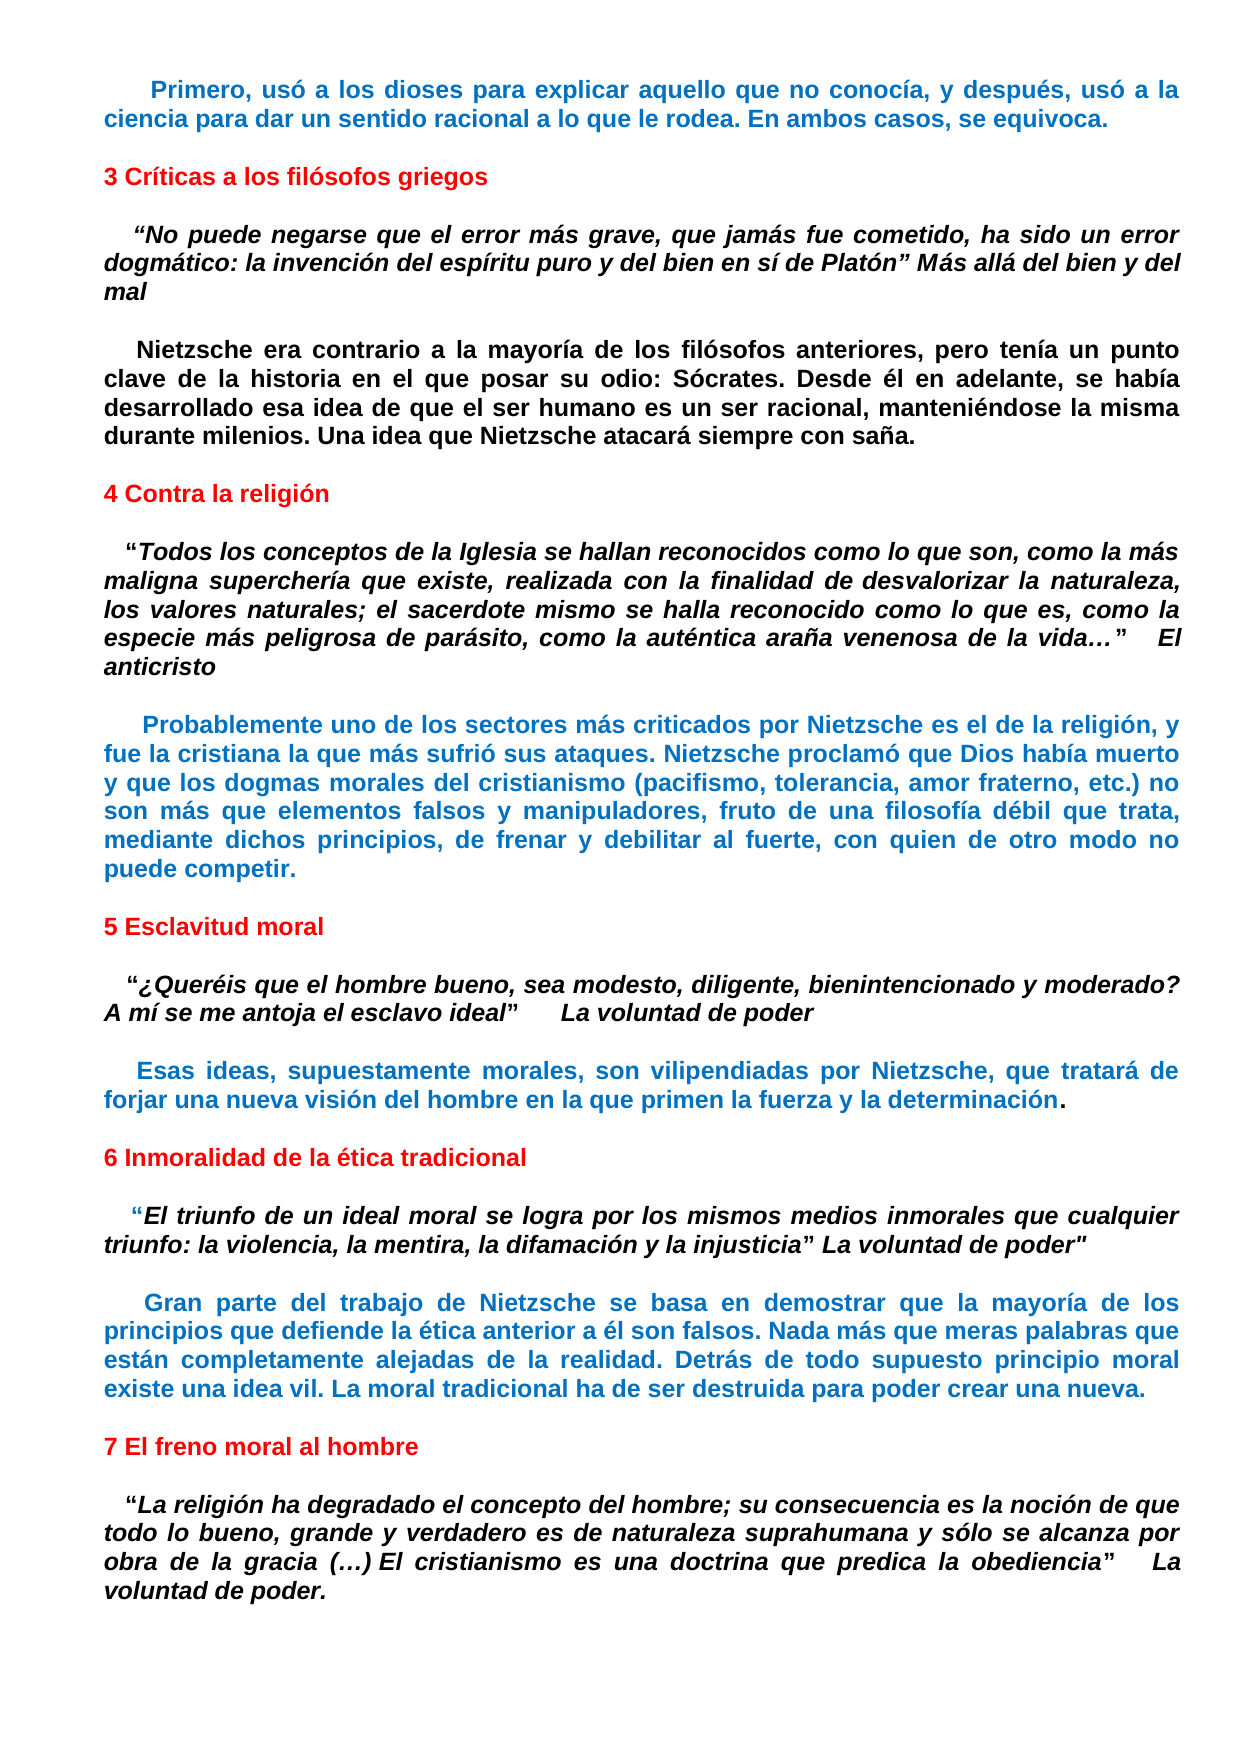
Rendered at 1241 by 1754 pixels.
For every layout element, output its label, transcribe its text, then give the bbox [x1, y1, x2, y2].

text “El triunfo de un ideal moral se logra por los mismos medios inmorales que cualquier triunfo: la violencia, la mentira, la difamación y la injusticia” La voluntad de poder" [103, 1201, 1181, 1258]
text 3 Críticas a los filósofos griegos [103, 162, 1181, 190]
text “¿Queréis que el hombre bueno, sea modesto, diligente, bienintencionado y moderado? A mí se me antoja el esclavo ideal” La voluntad de poder [103, 969, 1181, 1027]
text Esas ideas, supuestamente morales, son vilipendiadas por Nietzsche, que tratará de forjar una nueva visión del hombre en la que primen la fuerza y la determinación. [103, 1056, 1181, 1114]
text 4 Contra la religión [103, 479, 1181, 508]
text “No puede negarse que el error más grave, que jamás fue cometido, ha sido un error dogmático: la invención del espíritu puro y del bien en sí de Platón” Más allá del bien y del mal [103, 219, 1181, 306]
text “La religión ha degradado el concepto del hombre; su consecuencia es la noción de que todo lo bueno, grande y verdadero es de naturaleza suprahumana y sólo se alcanza por obra de la gracia (…) El cristianismo es una doctrina que predica la obediencia” La voluntad de poder. [103, 1489, 1181, 1604]
text 5 Esclavitud moral [103, 912, 1181, 940]
text Nietzsche era contrario a la mayoría de los filósofos anteriores, pero tenía un punto clave de la historia en el que posar su odio: Sócrates. Desde él en adelante, se había desarrollado esa idea de que el ser humano es un ser racional, manteniéndose la misma durante milenios. Una idea que Nietzsche atacará siempre con saña. [103, 335, 1181, 450]
text 7 El freno moral al hombre [103, 1432, 1181, 1460]
text “Todos los conceptos de la Iglesia se hallan reconocidos como lo que son, como la más maligna superchería que existe, realizada con la finalidad de desvalorizar la naturaleza, los valores naturales; el sacerdote mismo se halla reconocido como lo que es, como la especie más peligrosa de parásito, como la auténtica araña venenosa de la vida…” El anticristo [103, 537, 1181, 681]
text 6 Inmoralidad de la ética tradicional [103, 1143, 1181, 1172]
text Gran parte del trabajo de Nietzsche se basa en demostrar que la mayoría de los principios que defiende la ética anterior a él son falsos. Nada más que meras palabras que están completamente alejadas de la realidad. Detrás de todo supuesto principio moral existe una idea vil. La moral tradicional ha de ser destruida para poder crear una nueva. [103, 1287, 1181, 1402]
text Probablemente uno de los sectores más criticados por Nietzsche es el de la religión, y fue la cristiana la que más sufrió sus ataques. Nietzsche proclamó que Dios había muerto y que los dogmas morales del cristianismo (pacifismo, tolerancia, amor fraterno, etc.) no son más que elementos falsos y manipuladores, fruto de una filosofía débil que trata, mediante dichos principios, de frenar y debilitar al fuerte, con quien de otro modo no puede competir. [103, 710, 1181, 882]
text Primero, usó a los dioses para explicar aquello que no conocía, y después, usó a la ciencia para dar un sentido racional a lo que le rodea. En ambos casos, se equivoca. [103, 75, 1181, 132]
